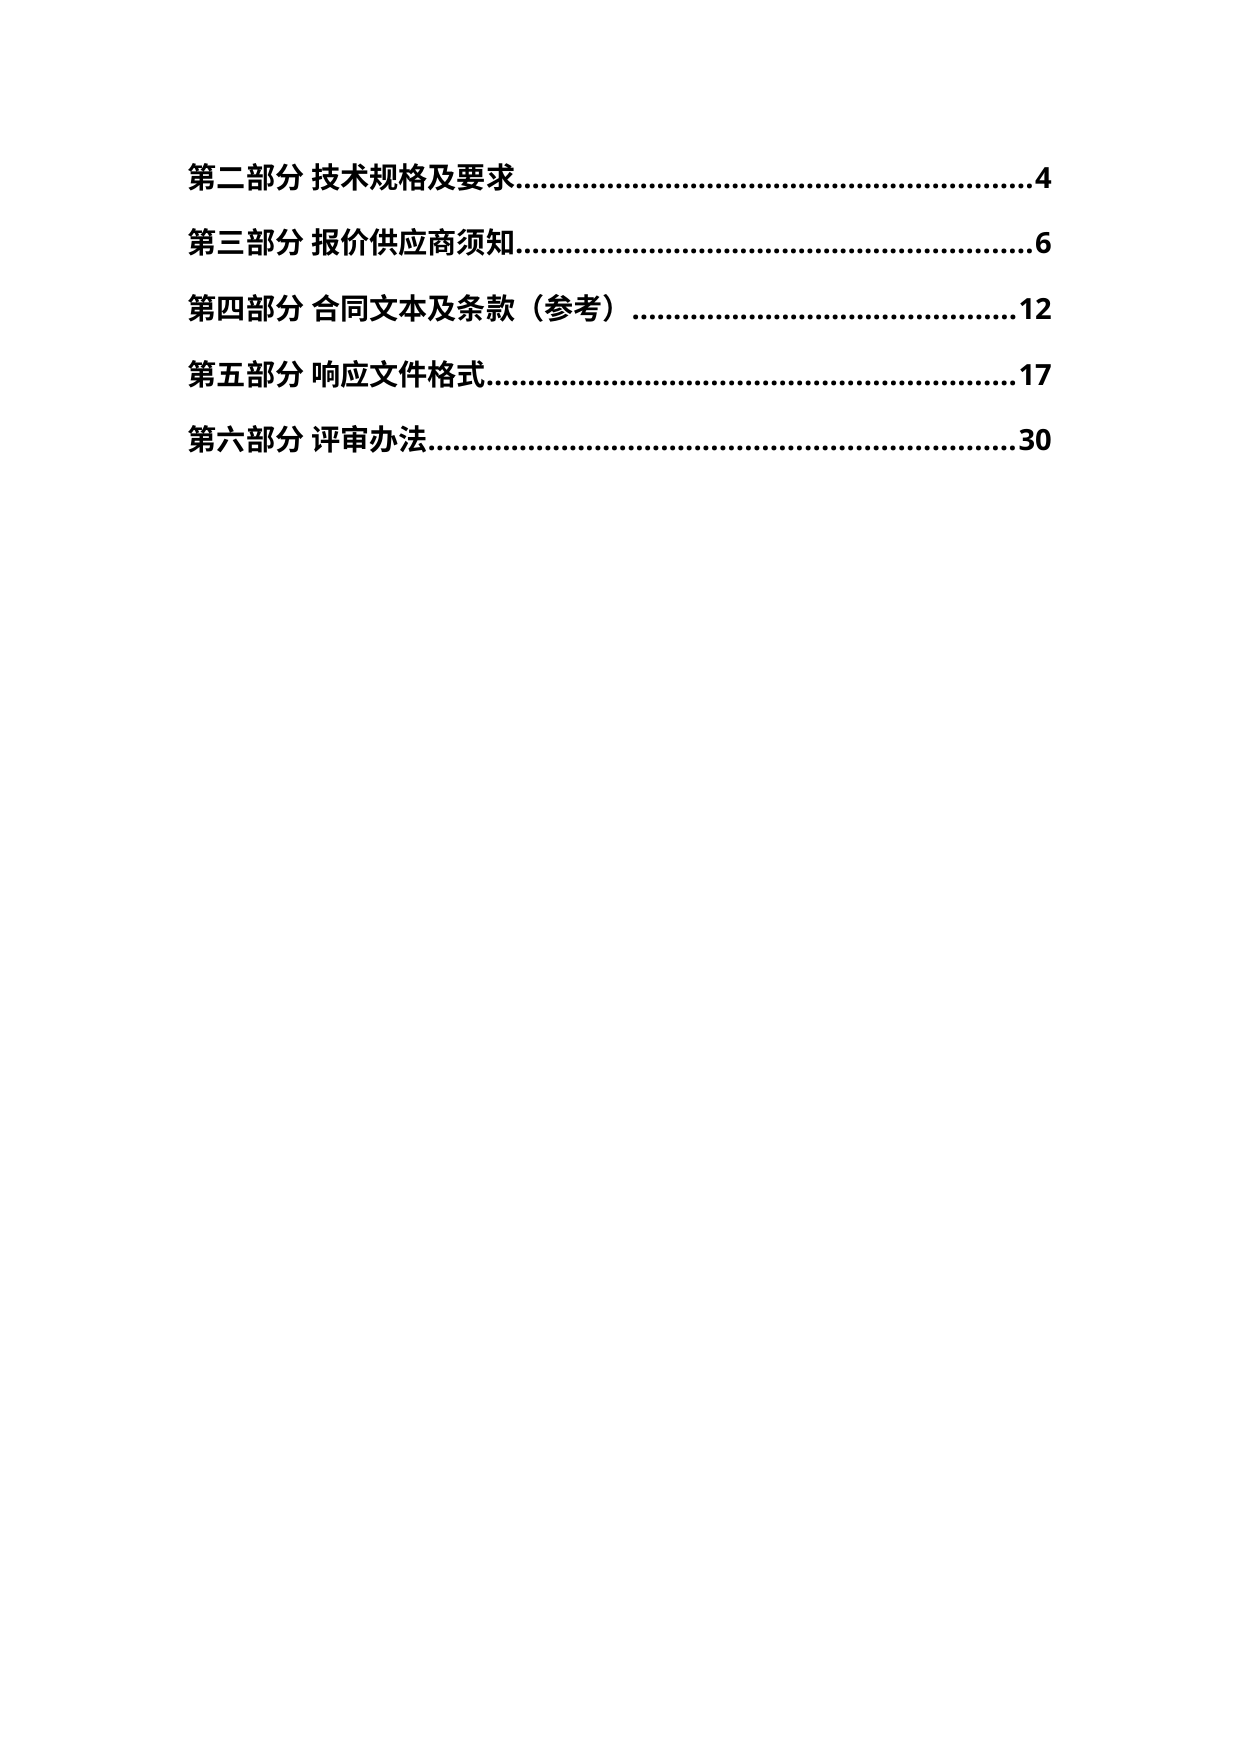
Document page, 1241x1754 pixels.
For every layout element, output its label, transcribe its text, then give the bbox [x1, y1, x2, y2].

text 第三部分 报价供应商须知 6 [187, 220, 1053, 262]
text 第六部分 评审办法 30 [187, 417, 1053, 459]
text 第四部分 合同文本及条款（参考） 12 [187, 286, 1053, 328]
text 第二部分 技术规格及要求 4 [187, 154, 1053, 197]
text 第五部分 响应文件格式 17 [187, 351, 1053, 393]
